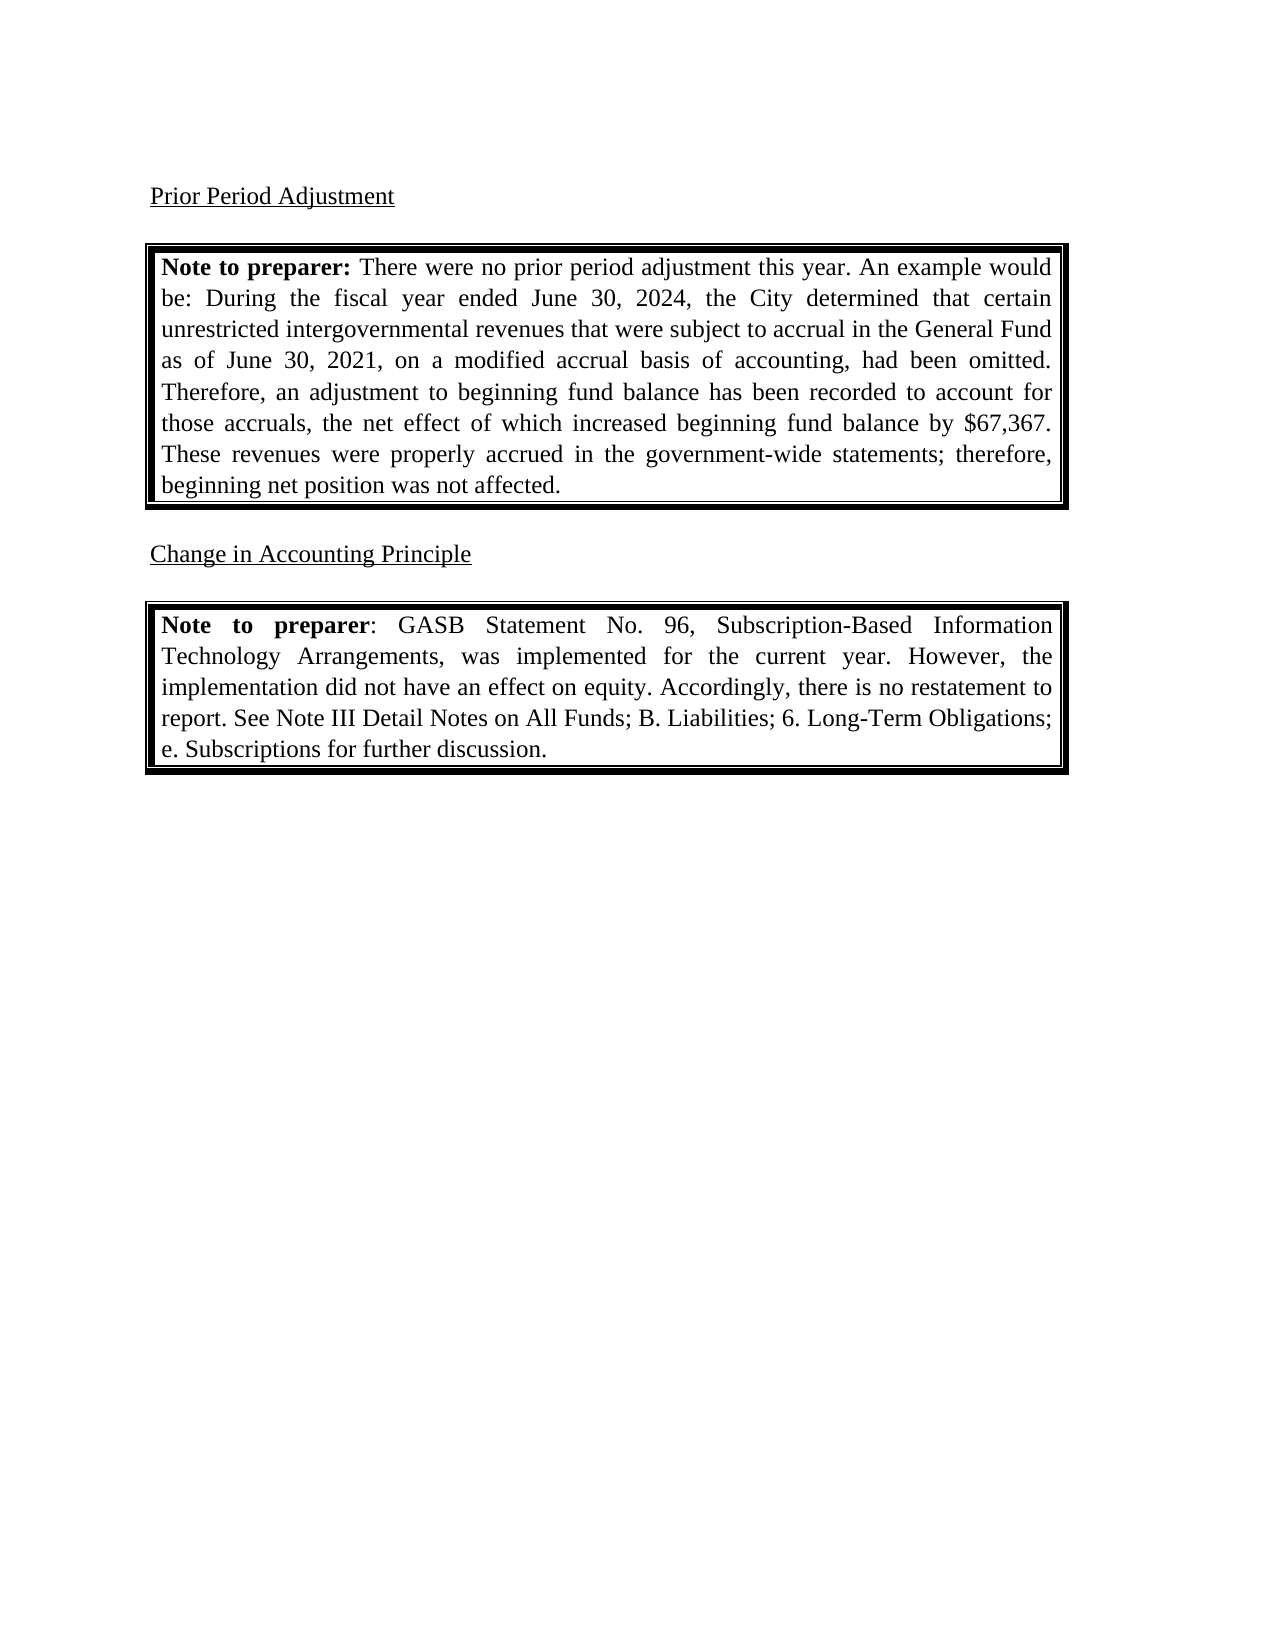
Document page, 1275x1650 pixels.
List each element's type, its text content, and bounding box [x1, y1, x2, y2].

table_header Note to preparer: GASB Statement No. 96, Subscription-Based Information Technology Arrangements, was implemented for the current year. However, the implementation did not have an effect on equity. Accordingly, there is no restatement to report. See Note III Detail Notes on All Funds; B. Liabilities; 6. Long-Term Obligations; e. Subscriptions for further discussion. [155, 610, 1060, 765]
table_header Note to preparer: There were no prior period adjustment this year. An example would be: During the fiscal year ended June 30, 2024, the City determined that certain unrestricted intergovernmental revenues that were subject to accrual in the General Fund as of June 30, 2021, on a modified accrual basis of accounting, had been omitted. Therefore, an adjustment to beginning fund balance has been recorded to account for those accruals, the net effect of which increased beginning fund balance by $67,367. These revenues were properly accrued in the government-wide statements; therefore, beginning net position was not affected. [155, 253, 1060, 501]
text Prior Period Adjustment [150, 181, 1125, 210]
text Change in Accounting Principle [150, 539, 1125, 567]
